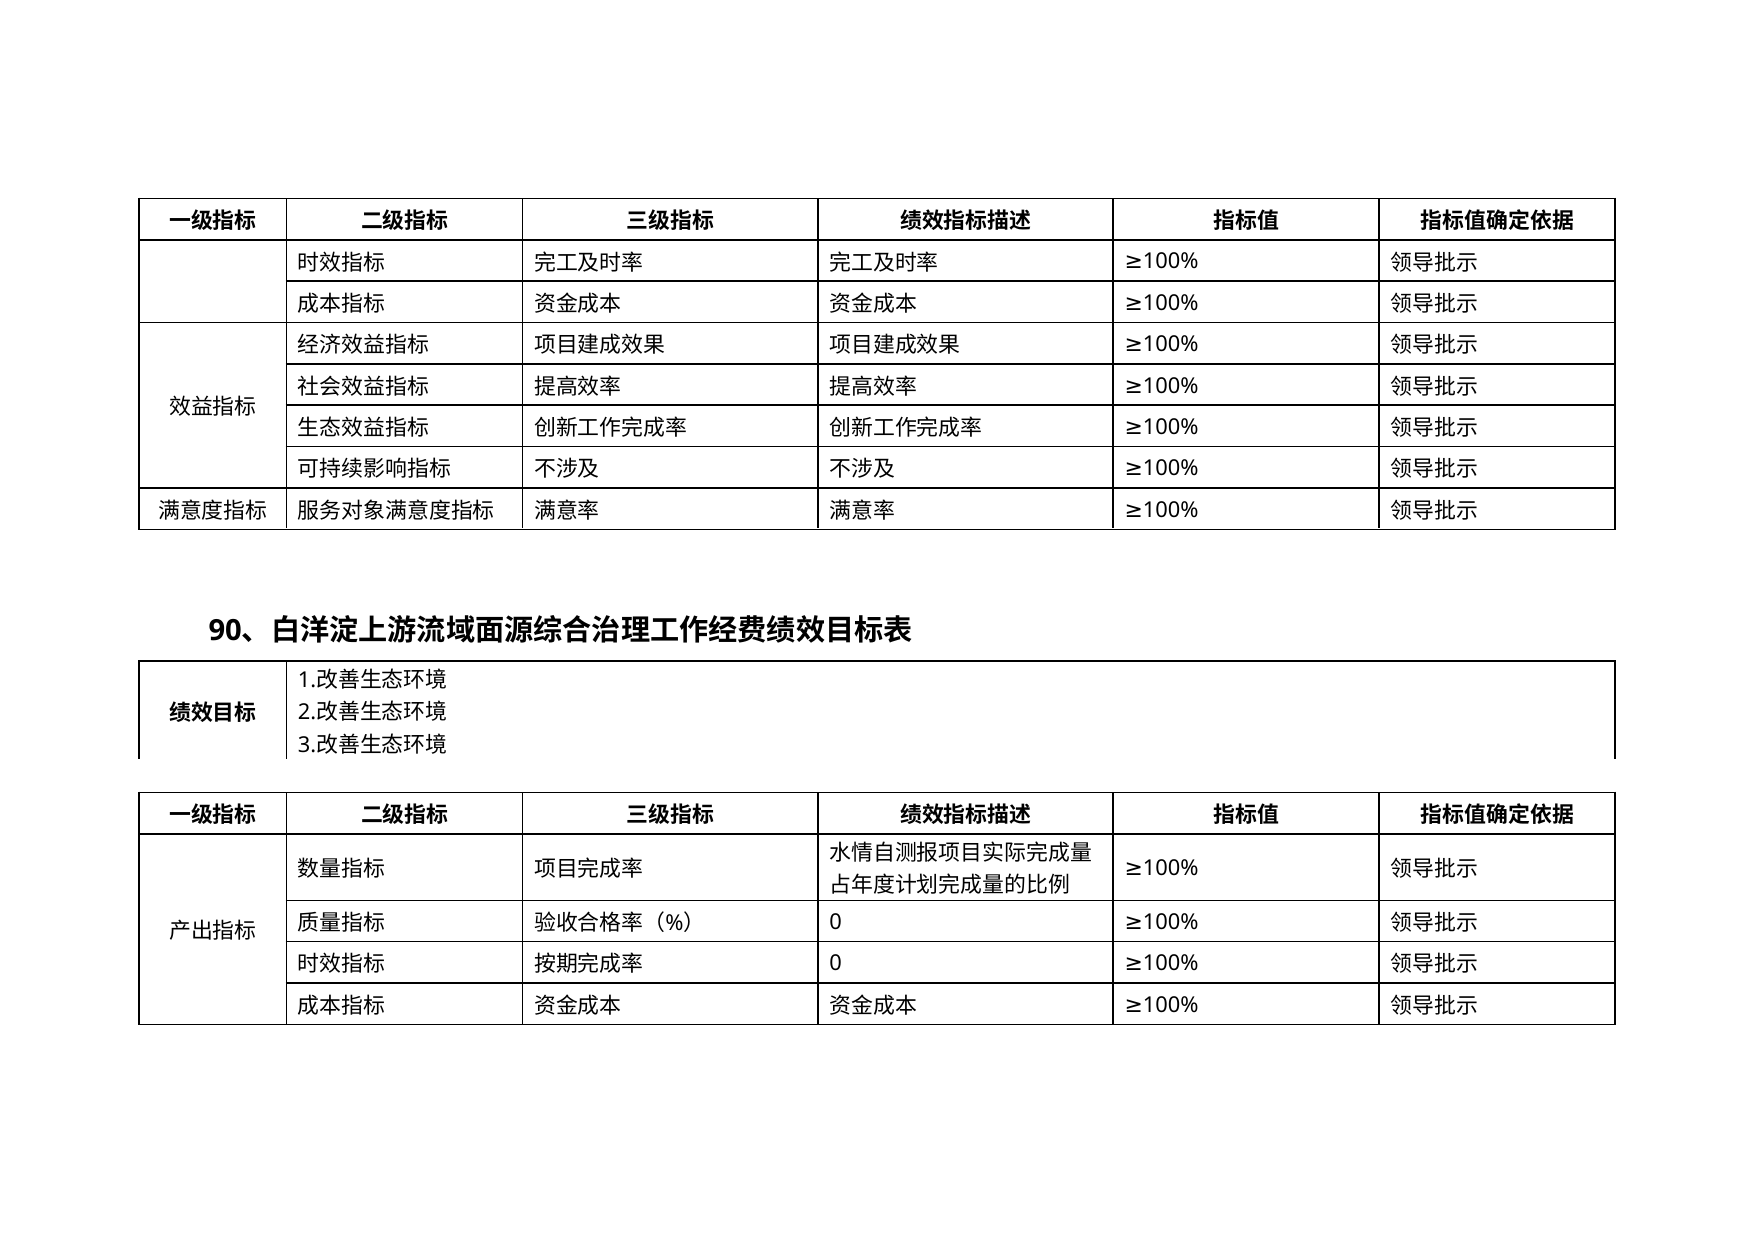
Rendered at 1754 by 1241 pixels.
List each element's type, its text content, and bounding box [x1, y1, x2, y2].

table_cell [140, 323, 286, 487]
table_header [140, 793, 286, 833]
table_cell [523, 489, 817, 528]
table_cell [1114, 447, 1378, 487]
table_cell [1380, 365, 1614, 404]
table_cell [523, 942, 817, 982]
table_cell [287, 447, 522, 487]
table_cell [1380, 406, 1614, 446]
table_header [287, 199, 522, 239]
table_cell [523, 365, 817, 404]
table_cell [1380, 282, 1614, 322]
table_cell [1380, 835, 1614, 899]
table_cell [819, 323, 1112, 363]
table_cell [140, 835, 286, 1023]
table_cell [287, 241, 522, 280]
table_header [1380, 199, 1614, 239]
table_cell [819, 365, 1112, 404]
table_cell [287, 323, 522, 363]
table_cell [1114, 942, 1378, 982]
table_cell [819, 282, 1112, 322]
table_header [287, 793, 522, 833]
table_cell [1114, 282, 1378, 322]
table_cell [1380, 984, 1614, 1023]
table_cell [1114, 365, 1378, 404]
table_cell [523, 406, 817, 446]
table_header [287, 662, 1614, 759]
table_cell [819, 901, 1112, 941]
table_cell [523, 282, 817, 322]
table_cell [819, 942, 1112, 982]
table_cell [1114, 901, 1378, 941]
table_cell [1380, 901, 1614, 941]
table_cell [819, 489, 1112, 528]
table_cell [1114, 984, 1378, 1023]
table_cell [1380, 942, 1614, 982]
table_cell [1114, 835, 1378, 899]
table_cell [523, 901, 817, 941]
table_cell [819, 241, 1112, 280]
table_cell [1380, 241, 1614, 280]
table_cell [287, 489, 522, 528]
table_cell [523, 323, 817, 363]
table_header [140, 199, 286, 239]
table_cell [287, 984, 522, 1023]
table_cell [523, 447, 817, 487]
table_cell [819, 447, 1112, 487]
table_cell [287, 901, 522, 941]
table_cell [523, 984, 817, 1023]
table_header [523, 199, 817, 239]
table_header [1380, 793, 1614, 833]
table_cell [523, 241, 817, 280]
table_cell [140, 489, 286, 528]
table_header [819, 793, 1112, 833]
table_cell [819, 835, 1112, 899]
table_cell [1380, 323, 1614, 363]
text 90、白洋淀上游流域面源综合治理工作经费绩效目标表 [150, 595, 1604, 660]
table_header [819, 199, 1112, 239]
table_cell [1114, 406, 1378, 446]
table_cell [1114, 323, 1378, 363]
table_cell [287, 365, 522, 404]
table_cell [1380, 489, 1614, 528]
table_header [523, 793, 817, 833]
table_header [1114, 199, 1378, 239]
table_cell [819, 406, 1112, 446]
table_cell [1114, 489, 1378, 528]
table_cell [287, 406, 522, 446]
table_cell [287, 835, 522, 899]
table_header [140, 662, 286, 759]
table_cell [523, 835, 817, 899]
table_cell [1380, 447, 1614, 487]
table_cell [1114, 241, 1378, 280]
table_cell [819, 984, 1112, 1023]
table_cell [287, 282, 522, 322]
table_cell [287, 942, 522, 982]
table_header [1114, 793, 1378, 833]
